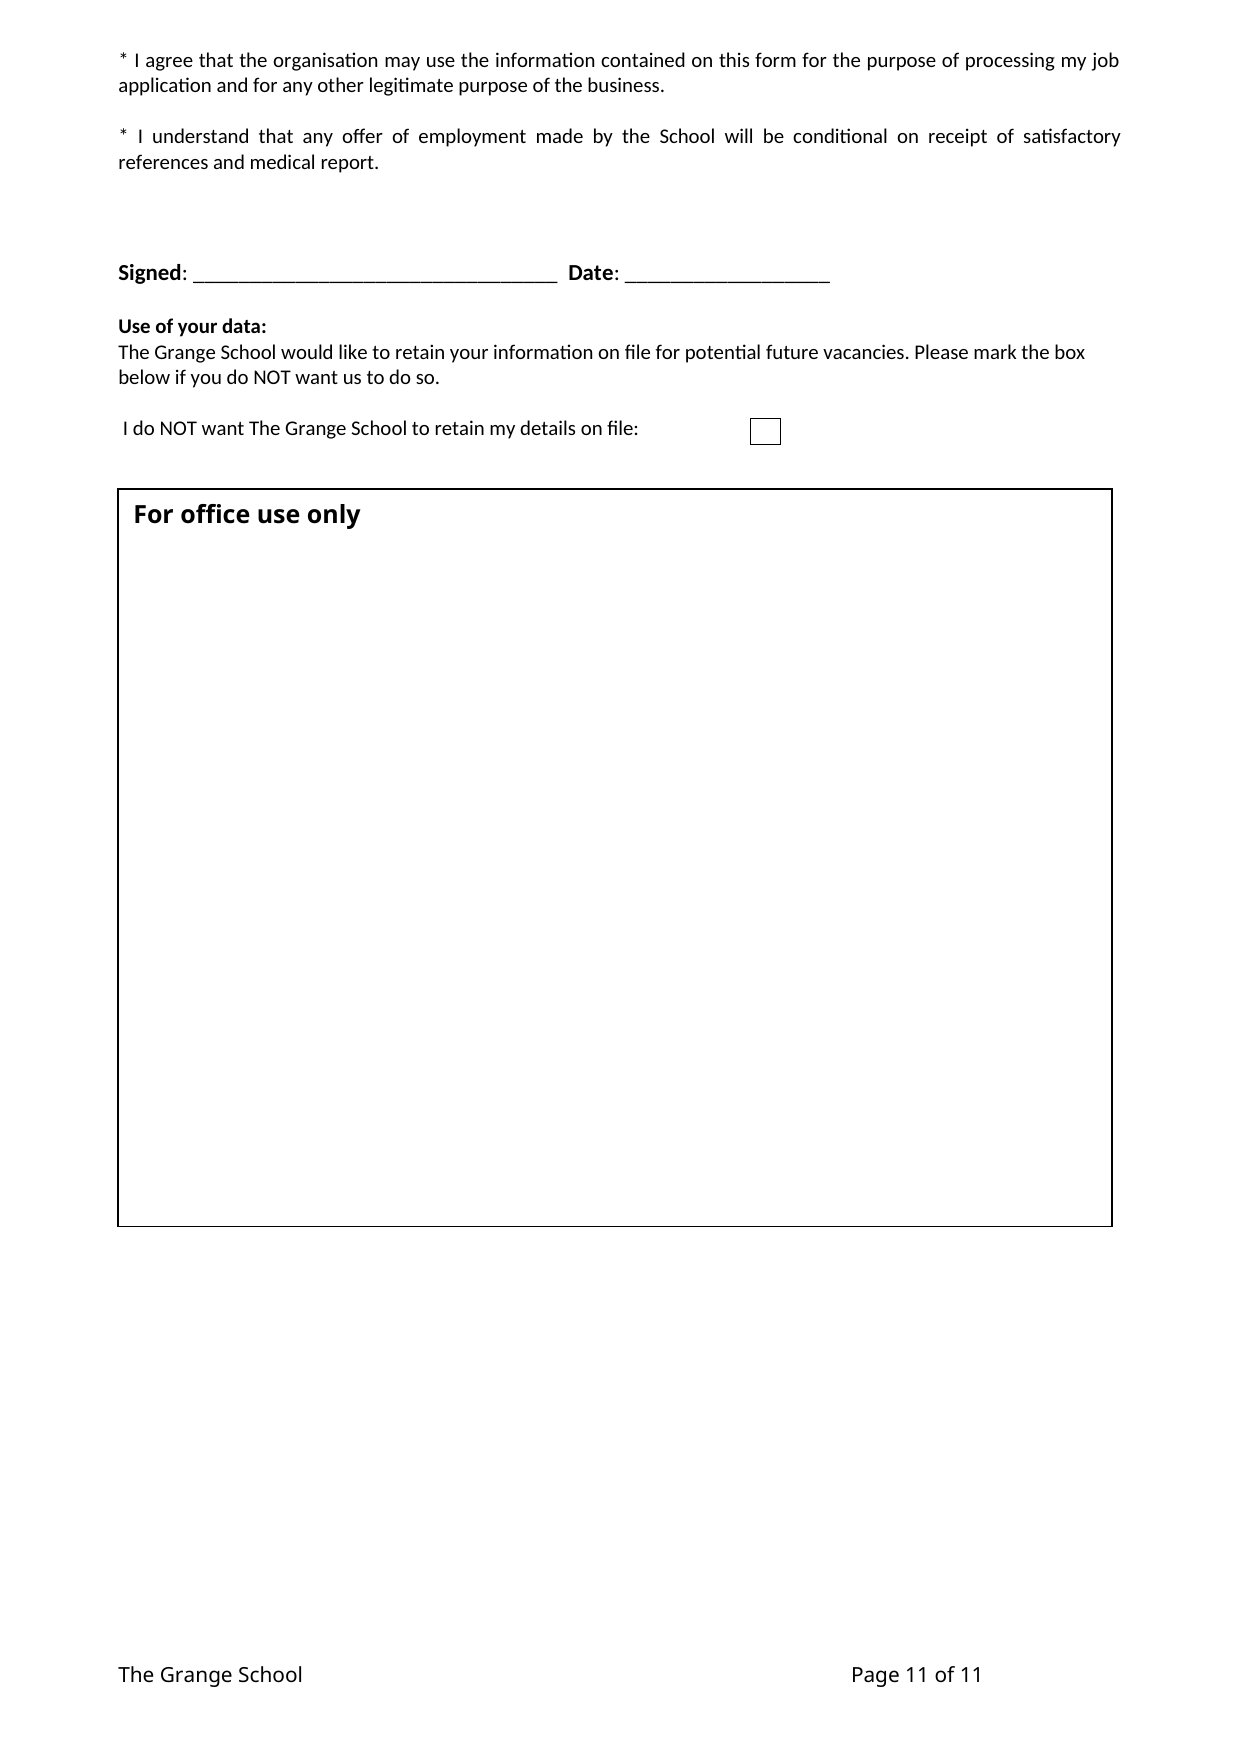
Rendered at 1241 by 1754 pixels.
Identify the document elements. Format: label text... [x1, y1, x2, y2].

table_header [751, 419, 780, 444]
text * I agree that the organisation may use the information contained on this form for the purpose of processing my job application and for any other legitimate purpose of the business. [118, 47, 1122, 98]
text Use of your data: [118, 314, 1122, 339]
text * I understand that any offer of employment made by the School will be conditional on receipt of satisfactory references and medical report. [118, 123, 1122, 174]
text Signed: ________________________________ Date: __________________ [118, 258, 1122, 286]
text The Grange School would like to retain your information on file for potential future vacancies. Please mark the box below if you do NOT want us to do so. [118, 339, 1122, 390]
text I do NOT want The Grange School to retain my details on file: [118, 415, 1122, 441]
